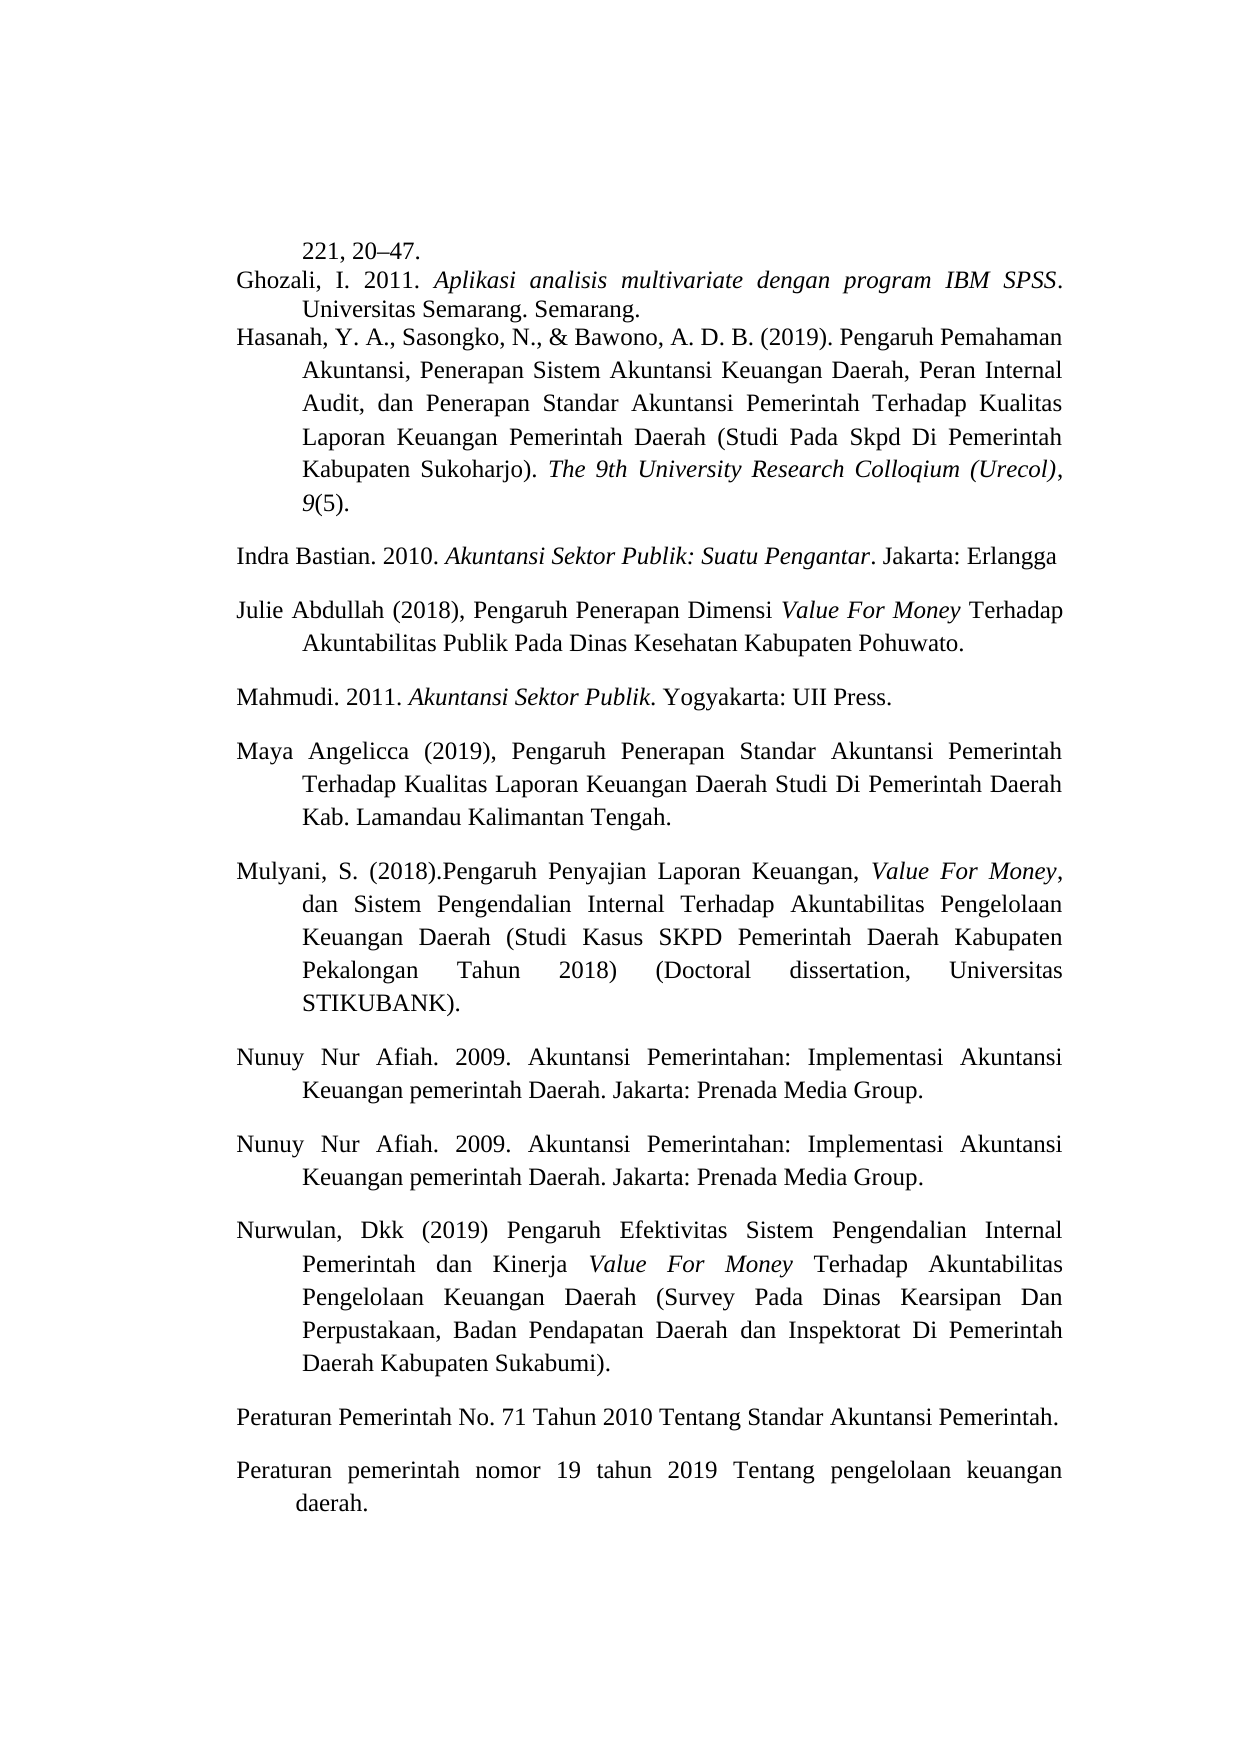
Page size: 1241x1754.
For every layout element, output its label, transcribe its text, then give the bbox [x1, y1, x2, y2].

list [236, 236, 1063, 265]
text Mulyani, S. (2018).Pengaruh Penyajian Laporan Keuangan, Value For Money, dan Sistem Pengendalian Internal Terhadap Akuntabilitas Pengelolaan Keuangan Daerah (Studi Kasus SKPD Pemerintah Daerah Kabupaten Pekalongan Tahun 2018) (Doctoral dissertation, Universitas STIKUBANK). [236, 856, 1063, 1017]
text Nunuy Nur Afiah. 2009. Akuntansi Pemerintahan: Implementasi Akuntansi Keuangan pemerintah Daerah. Jakarta: Prenada Media Group. [236, 1042, 1063, 1104]
text Peraturan pemerintah nomor 19 tahun 2019 Tentang pengelolaan keuangan daerah. [236, 1455, 1063, 1517]
text Indra Bastian. 2010. Akuntansi Sektor Publik: Suatu Pengantar. Jakarta: Erlangga [236, 541, 1063, 570]
text Mahmudi. 2011. Akuntansi Sektor Publik. Yogyakarta: UII Press. [236, 682, 1063, 711]
list Ghozali, I. 2011. Aplikasi analisis multivariate dengan program IBM SPSS. Universitas Semarang. Semarang. [236, 265, 1063, 322]
text Nunuy Nur Afiah. 2009. Akuntansi Pemerintahan: Implementasi Akuntansi Keuangan pemerintah Daerah. Jakarta: Prenada Media Group. [236, 1129, 1063, 1191]
text Nurwulan, Dkk (2019) Pengaruh Efektivitas Sistem Pengendalian Internal Pemerintah dan Kinerja Value For Money Terhadap Akuntabilitas Pengelolaan Keuangan Daerah (Survey Pada Dinas Kearsipan Dan Perpustakaan, Badan Pendapatan Daerah dan Inspektorat Di Pemerintah Daerah Kabupaten Sukabumi). [236, 1216, 1063, 1376]
text Julie Abdullah (2018), Pengaruh Penerapan Dimensi Value For Money Terhadap Akuntabilitas Publik Pada Dinas Kesehatan Kabupaten Pohuwato. [236, 595, 1063, 657]
text Hasanah, Y. A., Sasongko, N., & Bawono, A. D. B. (2019). Pengaruh Pemahaman Akuntansi, Penerapan Sistem Akuntansi Keuangan Daerah, Peran Internal Audit, dan Penerapan Standar Akuntansi Pemerintah Terhadap Kualitas Laporan Keuangan Pemerintah Daerah (Studi Pada Skpd Di Pemerintah Kabupaten Sukoharjo). The 9th University Research Colloqium (Urecol), 9(5). [236, 322, 1063, 516]
text Peraturan Pemerintah No. 71 Tahun 2010 Tentang Standar Akuntansi Pemerintah. [236, 1402, 1063, 1430]
text Maya Angelicca (2019), Pengaruh Penerapan Standar Akuntansi Pemerintah Terhadap Kualitas Laporan Keuangan Daerah Studi Di Pemerintah Daerah Kab. Lamandau Kalimantan Tengah. [236, 736, 1063, 831]
